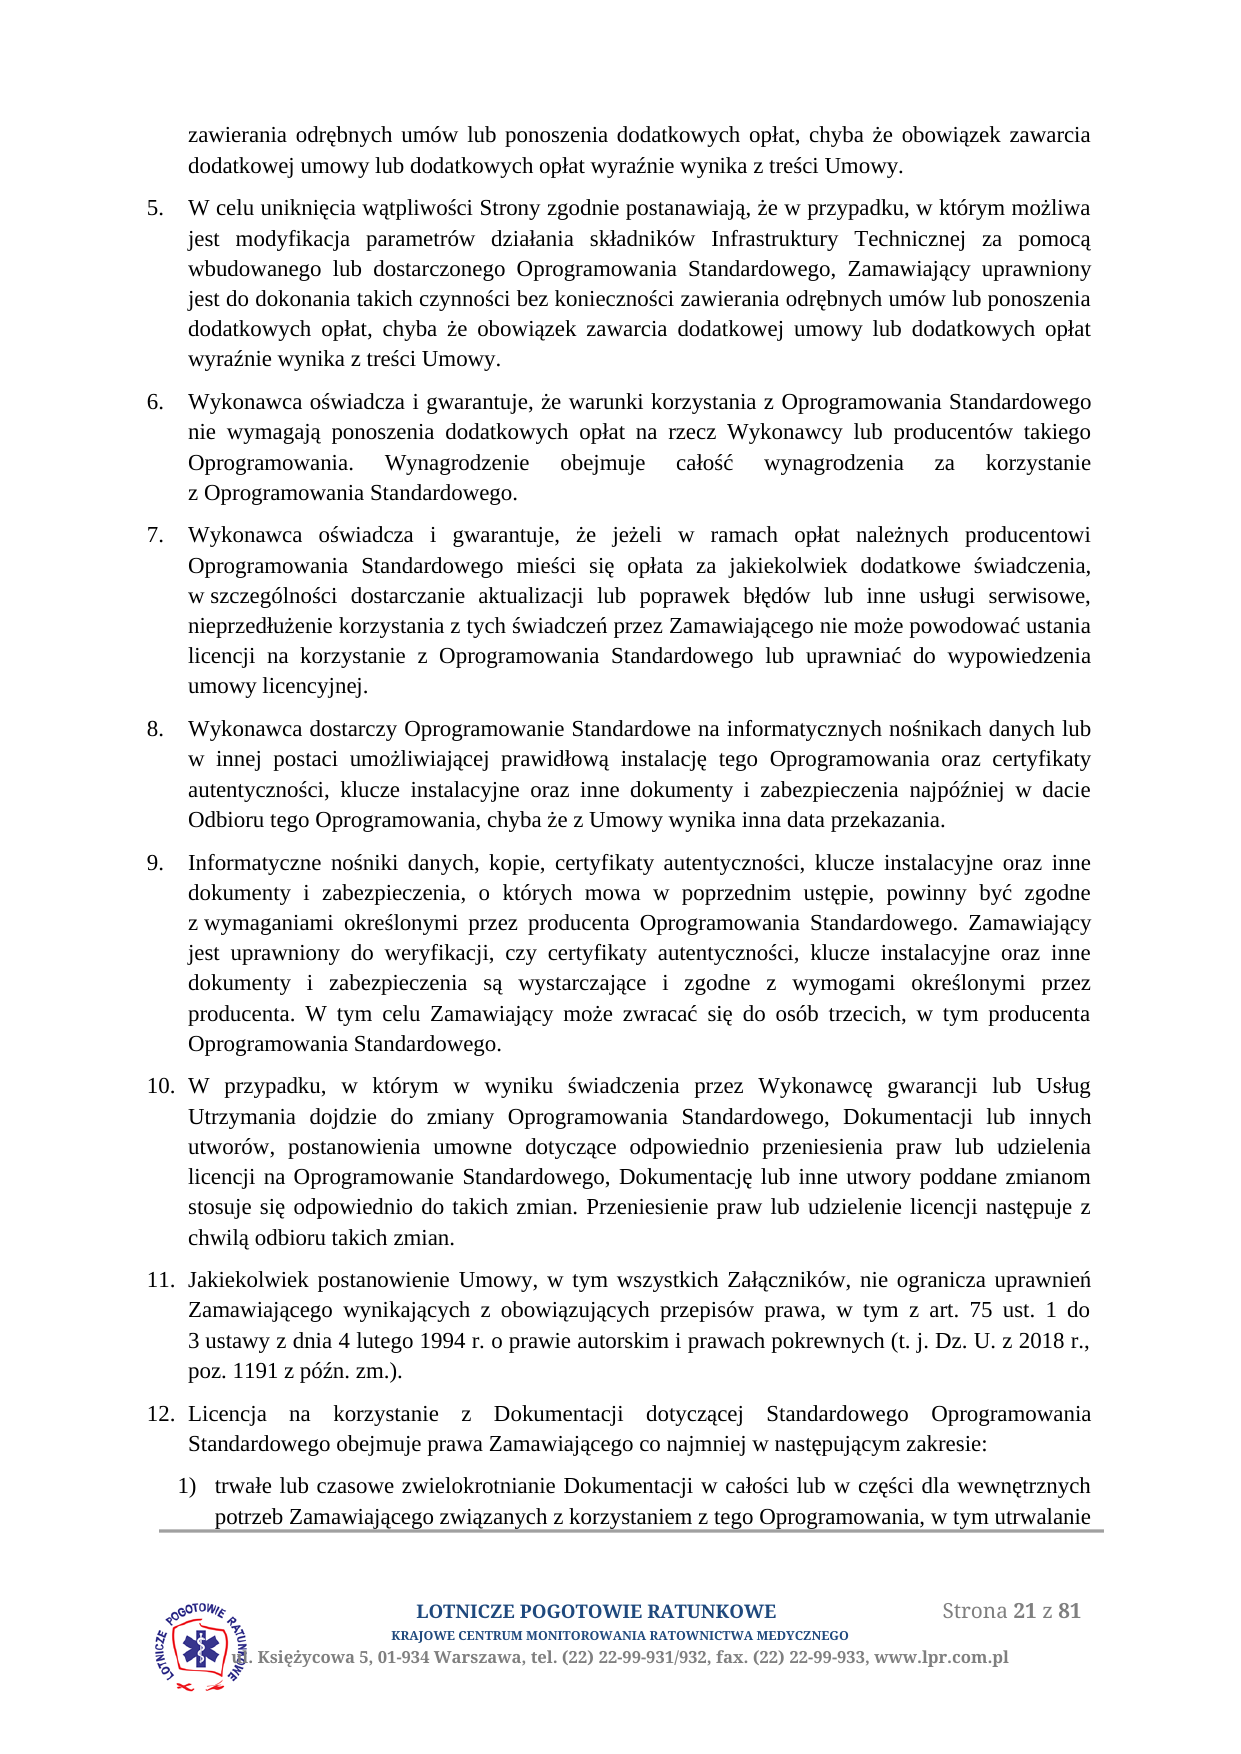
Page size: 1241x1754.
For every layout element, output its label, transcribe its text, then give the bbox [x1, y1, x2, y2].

list W przypadku, w którym w wyniku świadczenia przez Wykonawcę gwarancji lub Usług Utrzymania dojdzie do zmiany Oprogramowania Standardowego, Dokumentacji lub innych utworów, postanowienia umowne dotyczące odpowiednio przeniesienia praw lub udzielenia licencji na Oprogramowanie Standardowego, Dokumentację lub inne utwory poddane zmianom stosuje się odpowiednio do takich zmian. Przeniesienie praw lub udzielenie licencji następuje z chwilą odbioru takich zmian. [147, 1073, 1092, 1250]
list Wykonawca dostarczy Oprogramowanie Standardowe na informatycznych nośnikach danych lub w innej postaci umożliwiającej prawidłową instalację tego Oprogramowania oraz certyfikaty autentyczności, klucze instalacyjne oraz inne dokumenty i zabezpieczenia najpóźniej w dacie Odbioru tego Oprogramowania, chyba że z Umowy wynika inna data przekazania. [147, 715, 1092, 832]
list Informatyczne nośniki danych, kopie, certyfikaty autentyczności, klucze instalacyjne oraz inne dokumenty i zabezpieczenia, o których mowa w poprzednim ustępie, powinny być zgodne z wymaganiami określonymi przez producenta Oprogramowania Standardowego. Zamawiający jest uprawniony do weryfikacji, czy certyfikaty autentyczności, klucze instalacyjne oraz inne dokumenty i zabezpieczenia są wystarczające i zgodne z wymogami określonymi przez producenta. W tym celu Zamawiający może zwracać się do osób trzecich, w tym producenta Oprogramowania Standardowego. [147, 849, 1092, 1056]
list Wykonawca oświadcza i gwarantuje, że warunki korzystania z Oprogramowania Standardowego nie wymagają ponoszenia dodatkowych opłat na rzecz Wykonawcy lub producentów takiego Oprogramowania. Wynagrodzenie obejmuje całość wynagrodzenia za korzystanie z Oprogramowania Standardowego. [147, 388, 1092, 505]
list Wykonawca oświadcza i gwarantuje, że jeżeli w ramach opłat należnych producentowi Oprogramowania Standardowego mieści się opłata za jakiekolwiek dodatkowe świadczenia, w szczególności dostarczanie aktualizacji lub poprawek błędów lub inne usługi serwisowe, nieprzedłużenie korzystania z tych świadczeń przez Zamawiającego nie może powodować ustania licencji na korzystanie z Oprogramowania Standardowego lub uprawniać do wypowiedzenia umowy licencyjnej. [147, 522, 1092, 699]
list W celu uniknięcia wątpliwości Strony zgodnie postanawiają, że w przypadku, w którym możliwa jest modyfikacja parametrów działania składników Infrastruktury Technicznej za pomocą wbudowanego lub dostarczonego Oprogramowania Standardowego, Zamawiający uprawniony jest do dokonania takich czynności bez konieczności zawierania odrębnych umów lub ponoszenia dodatkowych opłat, chyba że obowiązek zawarcia dodatkowej umowy lub dodatkowych opłat wyraźnie wynika z treści Umowy. [147, 194, 1092, 372]
list Licencja na korzystanie z Dokumentacji dotyczącej Standardowego Oprogramowania Standardowego obejmuje prawa Zamawiającego co najmniej w następującym zakresie: [147, 1400, 1092, 1456]
list Jakiekolwiek postanowienie Umowy, w tym wszystkich Załączników, nie ogranicza uprawnień Zamawiającego wynikających z obowiązujących przepisów prawa, w tym z art. 75 ust. 1 do 3 ustawy z dnia 4 lutego 1994 r. o prawie autorskim i prawach pokrewnych (t. j. Dz. U. z 2018 r., poz. 1191 z późn. zm.). [147, 1266, 1092, 1383]
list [177, 1473, 1092, 1529]
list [147, 122, 1092, 178]
